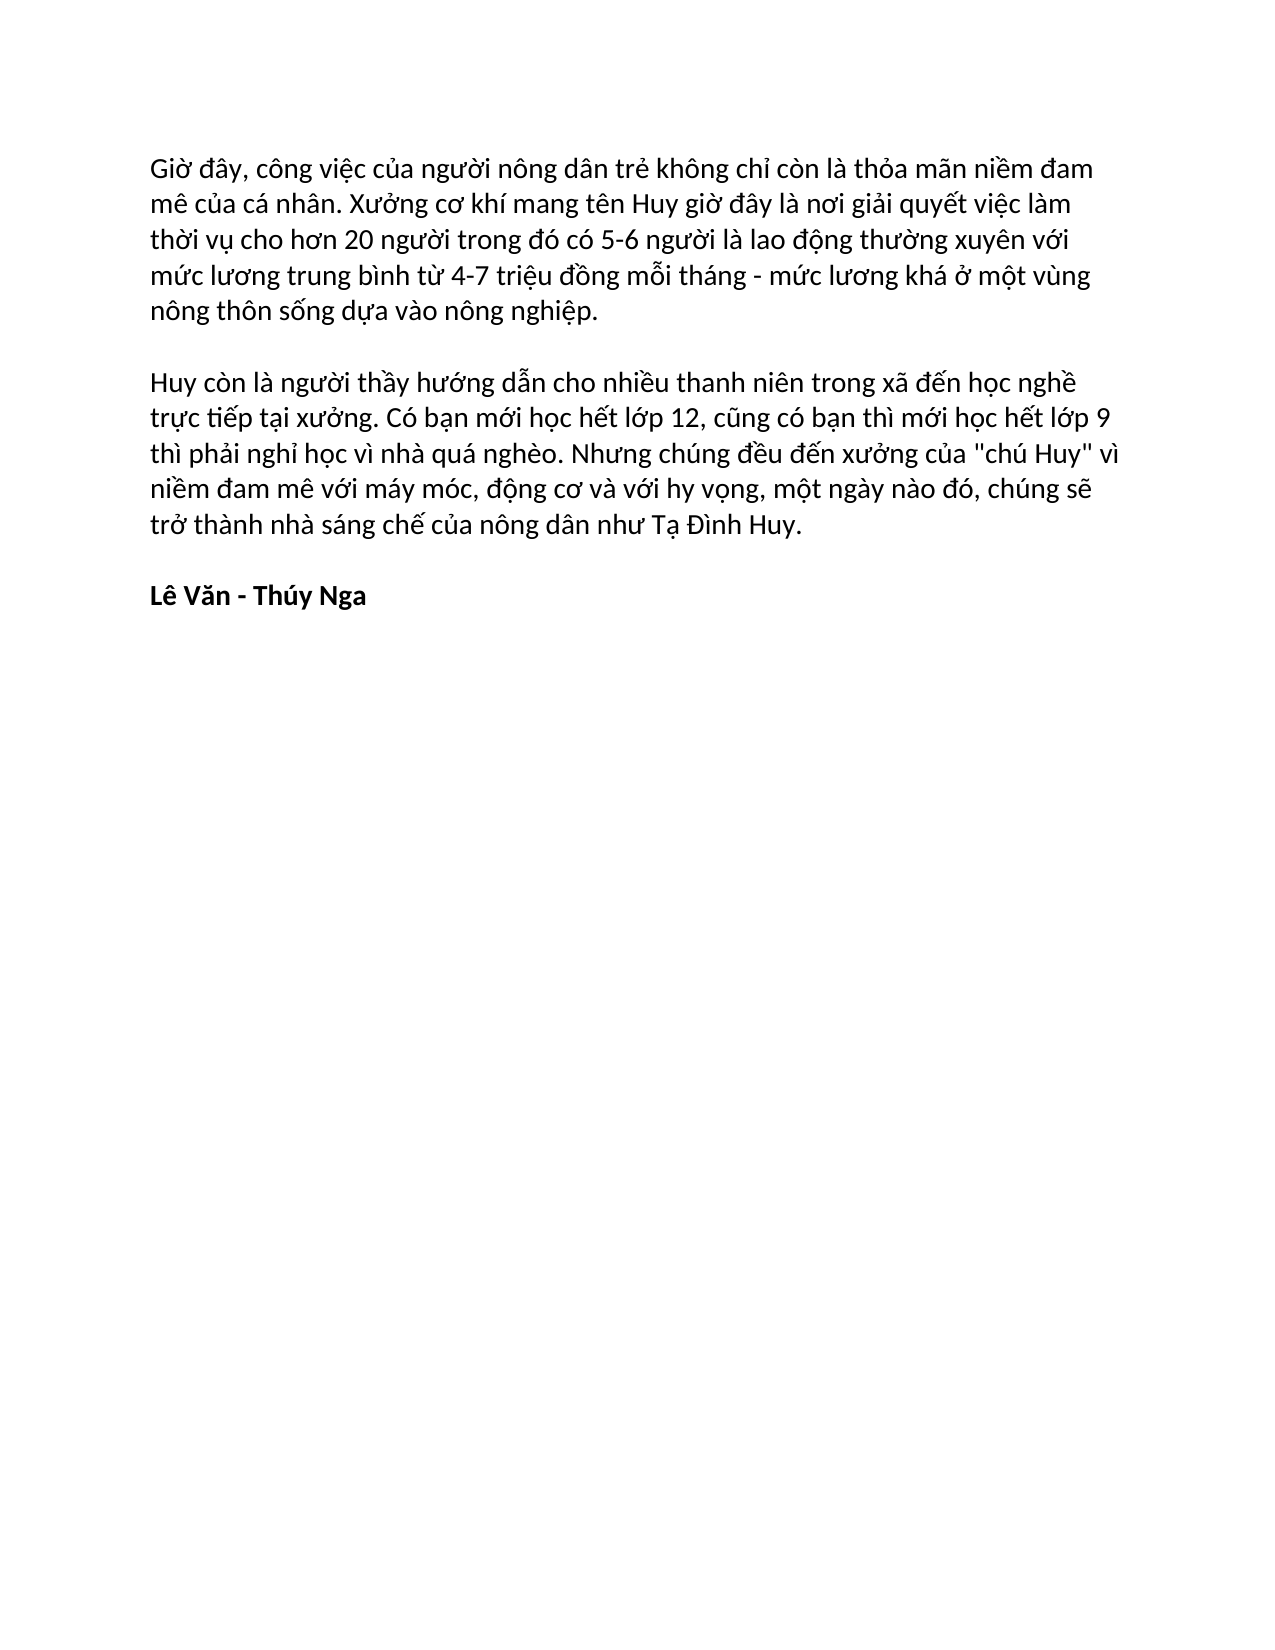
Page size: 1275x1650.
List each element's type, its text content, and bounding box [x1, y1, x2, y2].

text Lê Văn - Thúy Nga [150, 577, 1125, 613]
text Huy còn là người thầy hướng dẫn cho nhiều thanh niên trong xã đến học nghề trực tiếp tại xưởng. Có bạn mới học hết lớp 12, cũng có bạn thì mới học hết lớp 9 thì phải nghỉ học vì nhà quá nghèo. Nhưng chúng đều đến xưởng của "chú Huy" vì niềm đam mê với máy móc, động cơ và với hy vọng, một ngày nào đó, chúng sẽ trở thành nhà sáng chế của nông dân như Tạ Đình Huy. [150, 364, 1125, 542]
text Giờ đây, công việc của người nông dân trẻ không chỉ còn là thỏa mãn niềm đam mê của cá nhân. Xưởng cơ khí mang tên Huy giờ đây là nơi giải quyết việc làm thời vụ cho hơn 20 người trong đó có 5-6 người là lao động thường xuyên với mức lương trung bình từ 4-7 triệu đồng mỗi tháng - mức lương khá ở một vùng nông thôn sống dựa vào nông nghiệp. [150, 150, 1125, 328]
